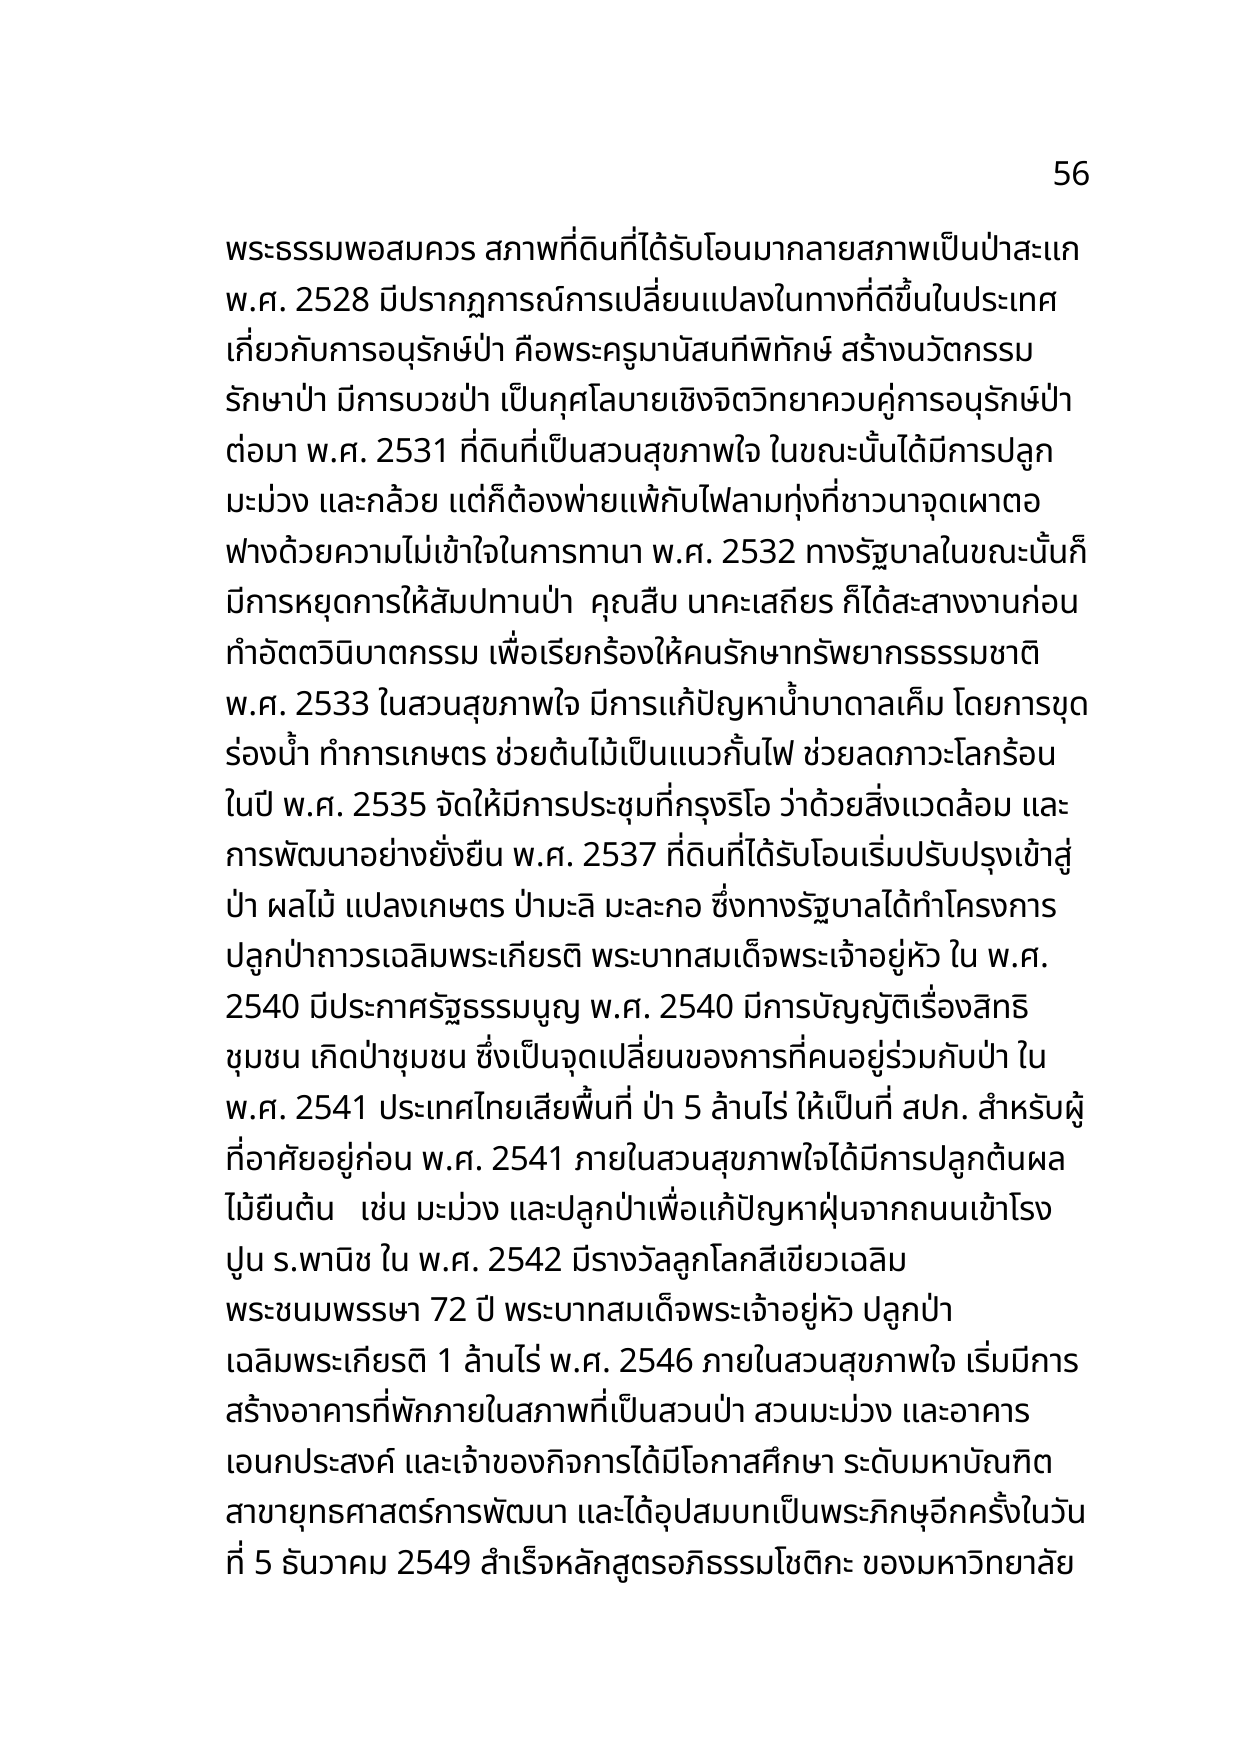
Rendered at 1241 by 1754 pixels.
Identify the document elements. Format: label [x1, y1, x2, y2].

text [225, 225, 1090, 1589]
